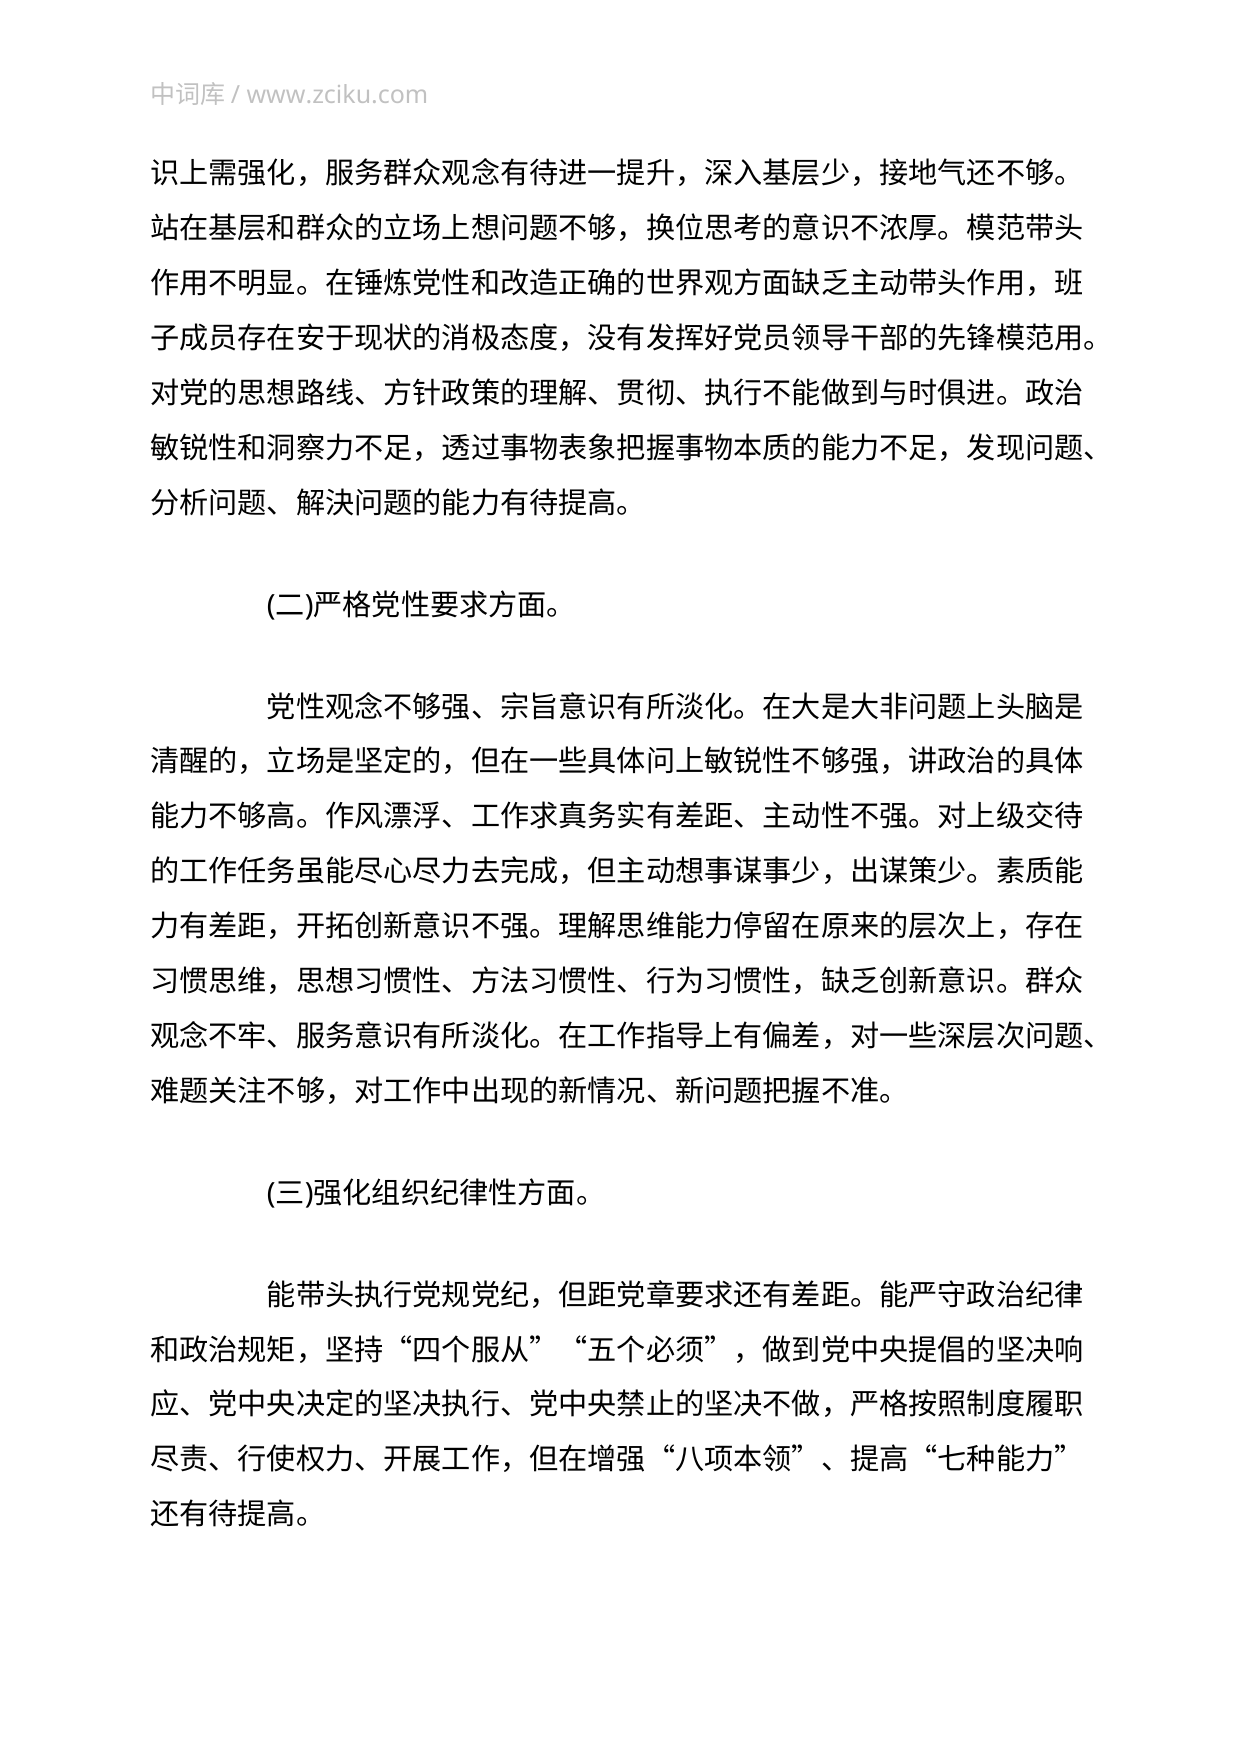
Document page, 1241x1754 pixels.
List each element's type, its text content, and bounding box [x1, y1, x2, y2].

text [150, 150, 1090, 522]
text 能带头执行党规党纪，但距党章要求还有差距。能严守政治纪律和政治规矩，坚持“四个服从”“五个必须”，做到党中央提倡的坚决响应、党中央决定的坚决执行、党中央禁止的坚决不做，严格按照制度履职尽责、行使权力、开展工作，但在增强“八项本领”、提高“七种能力”还有待提高。 [150, 1271, 1090, 1533]
text (三)强化组织纪律性方面。 [150, 1169, 1090, 1212]
text (二)严格党性要求方面。 [150, 581, 1090, 623]
text 党性观念不够强、宗旨意识有所淡化。在大是大非问题上头脑是清醒的，立场是坚定的，但在一些具体问上敏锐性不够强，讲政治的具体能力不够高。作风漂浮、工作求真务实有差距、主动性不强。对上级交待的工作任务虽能尽心尽力去完成，但主动想事谋事少，出谋策少。素质能力有差距，开拓创新意识不强。理解思维能力停留在原来的层次上，存在习惯思维，思想习惯性、方法习惯性、行为习惯性，缺乏创新意识。群众观念不牢、服务意识有所淡化。在工作指导上有偏差，对一些深层次问题、难题关注不够，对工作中出现的新情况、新问题把握不准。 [150, 683, 1090, 1110]
